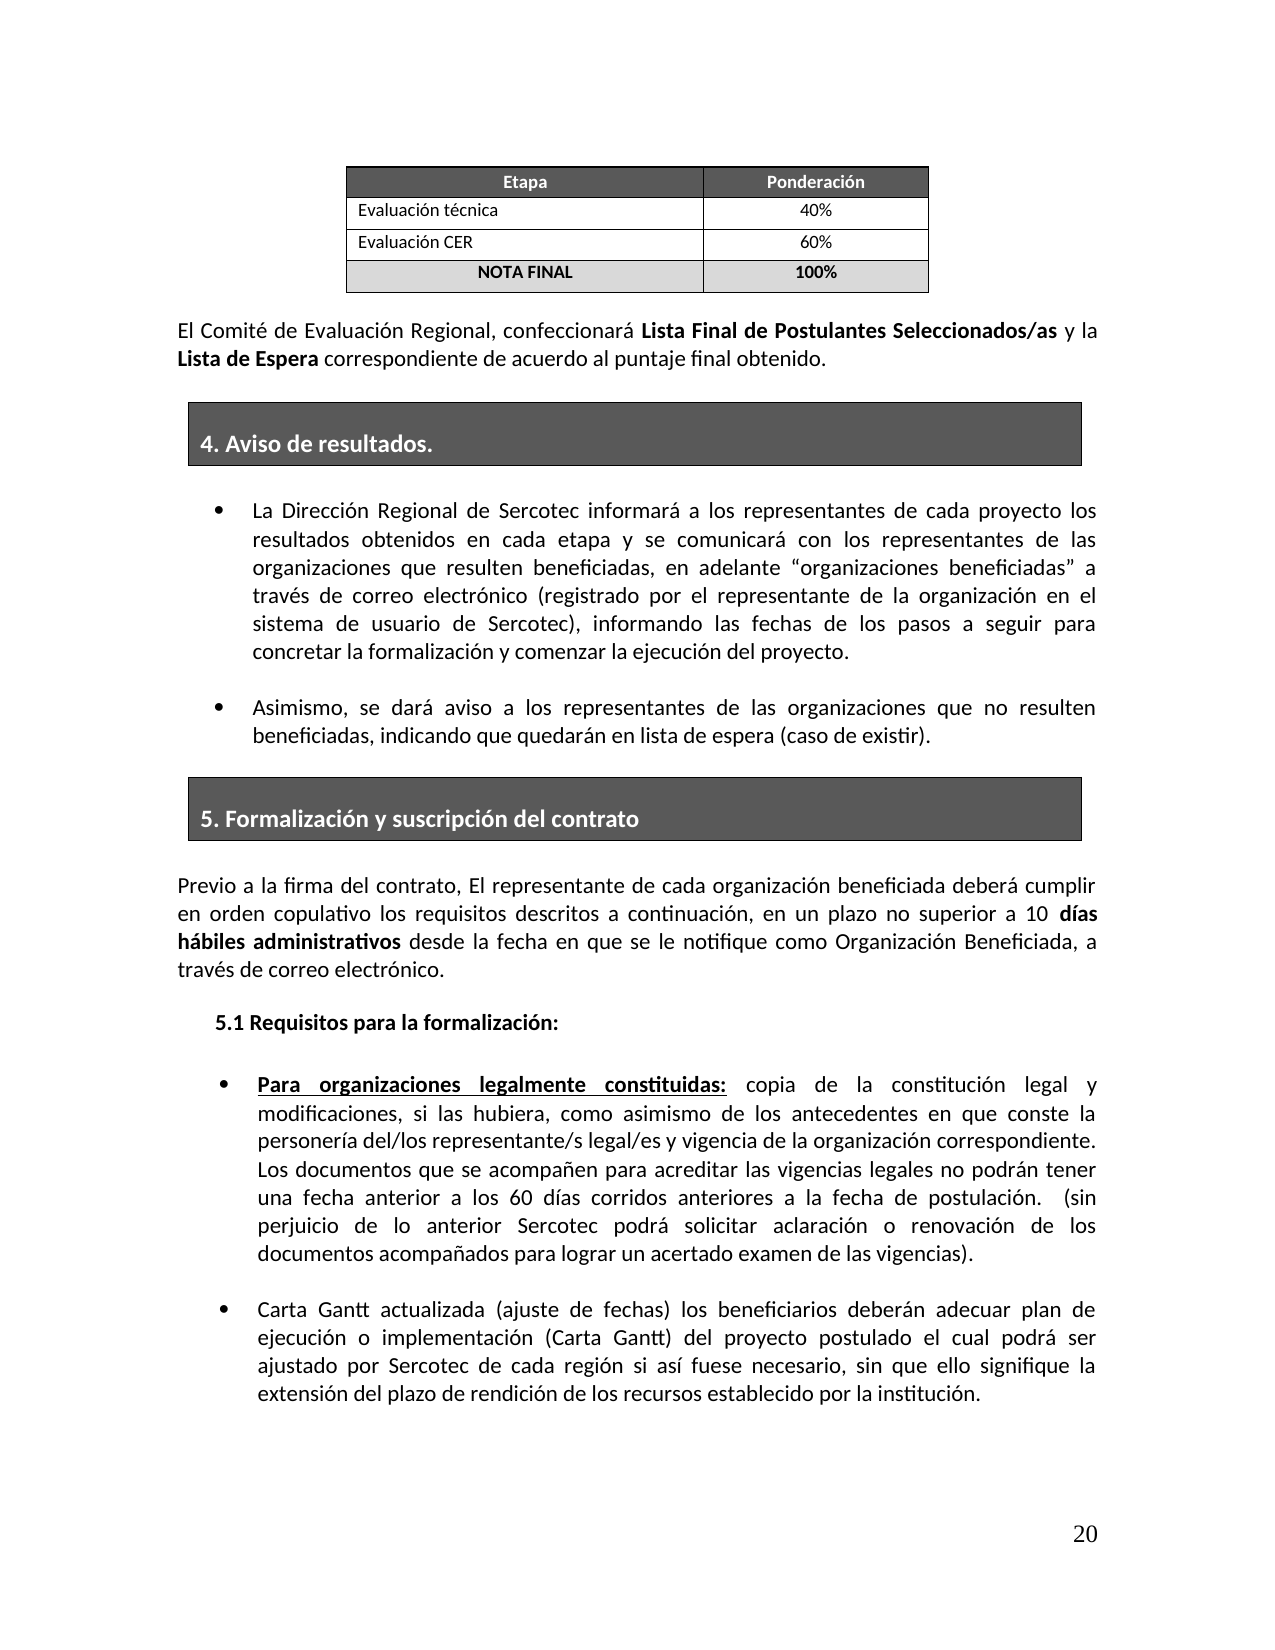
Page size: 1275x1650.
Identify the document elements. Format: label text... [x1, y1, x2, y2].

table_cell Evaluación CER [347, 230, 703, 259]
table_cell 100% [704, 261, 928, 292]
table_header 4. Aviso de resultados. [189, 403, 1081, 465]
table_header Etapa [347, 168, 703, 197]
table_header 5. Formalización y suscripción del contrato [189, 778, 1081, 840]
list Carta Gantt actualizada (ajuste de fechas) los beneficiarios deberán adecuar plan de ejecución o implementación (Carta Gantt) del proyecto postulado el cual podrá ser ajustado por Sercotec de cada región si así fuese necesario, sin que ello signifique la extensión del plazo de rendición de los recursos establecido por la institución. [220, 1295, 1098, 1407]
list Para organizaciones legalmente constituidas: copia de la constitución legal y modificaciones, si las hubiera, como asimismo de los antecedentes en que conste la personería del/los representante/s legal/es y vigencia de la organización correspondiente. Los documentos que se acompañen para acreditar las vigencias legales no podrán tener una fecha anterior a los 60 días corridos anteriores a la fecha de postulación. (sin perjuicio de lo anterior Sercotec podrá solicitar aclaración o renovación de los documentos acompañados para lograr un acertado examen de las vigencias). [220, 1071, 1098, 1267]
text Previo a la firma del contrato, El representante de cada organización beneficiada deberá cumplir en orden copulativo los requisitos descritos a continuación, en un plazo no superior a 10 días hábiles administrativos desde la fecha en que se le notifique como Organización Beneficiada, a través de correo electrónico. [177, 871, 1098, 983]
table_header Ponderación [704, 168, 928, 197]
table_cell 60% [704, 230, 928, 259]
text El Comité de Evaluación Regional, confeccionará Lista Final de Postulantes Seleccionados/as y la Lista de Espera correspondiente de acuerdo al puntaje final obtenido. [177, 316, 1098, 372]
subtitle 5.1 Requisitos para la formalización: [215, 1008, 1098, 1036]
table_cell NOTA FINAL [347, 261, 703, 292]
table_cell 40% [704, 198, 928, 229]
list Asimismo, se dará aviso a los representantes de las organizaciones que no resulten beneficiadas, indicando que quedarán en lista de espera (caso de existir). [215, 693, 1098, 749]
list La Dirección Regional de Sercotec informará a los representantes de cada proyecto los resultados obtenidos en cada etapa y se comunicará con los representantes de las organizaciones que resulten beneficiadas, en adelante “organizaciones beneficiadas” a través de correo electrónico (registrado por el representante de la organización en el sistema de usuario de Sercotec), informando las fechas de los pasos a seguir para concretar la formalización y comenzar la ejecución del proyecto. [215, 497, 1098, 665]
table_cell Evaluación técnica [347, 198, 703, 229]
